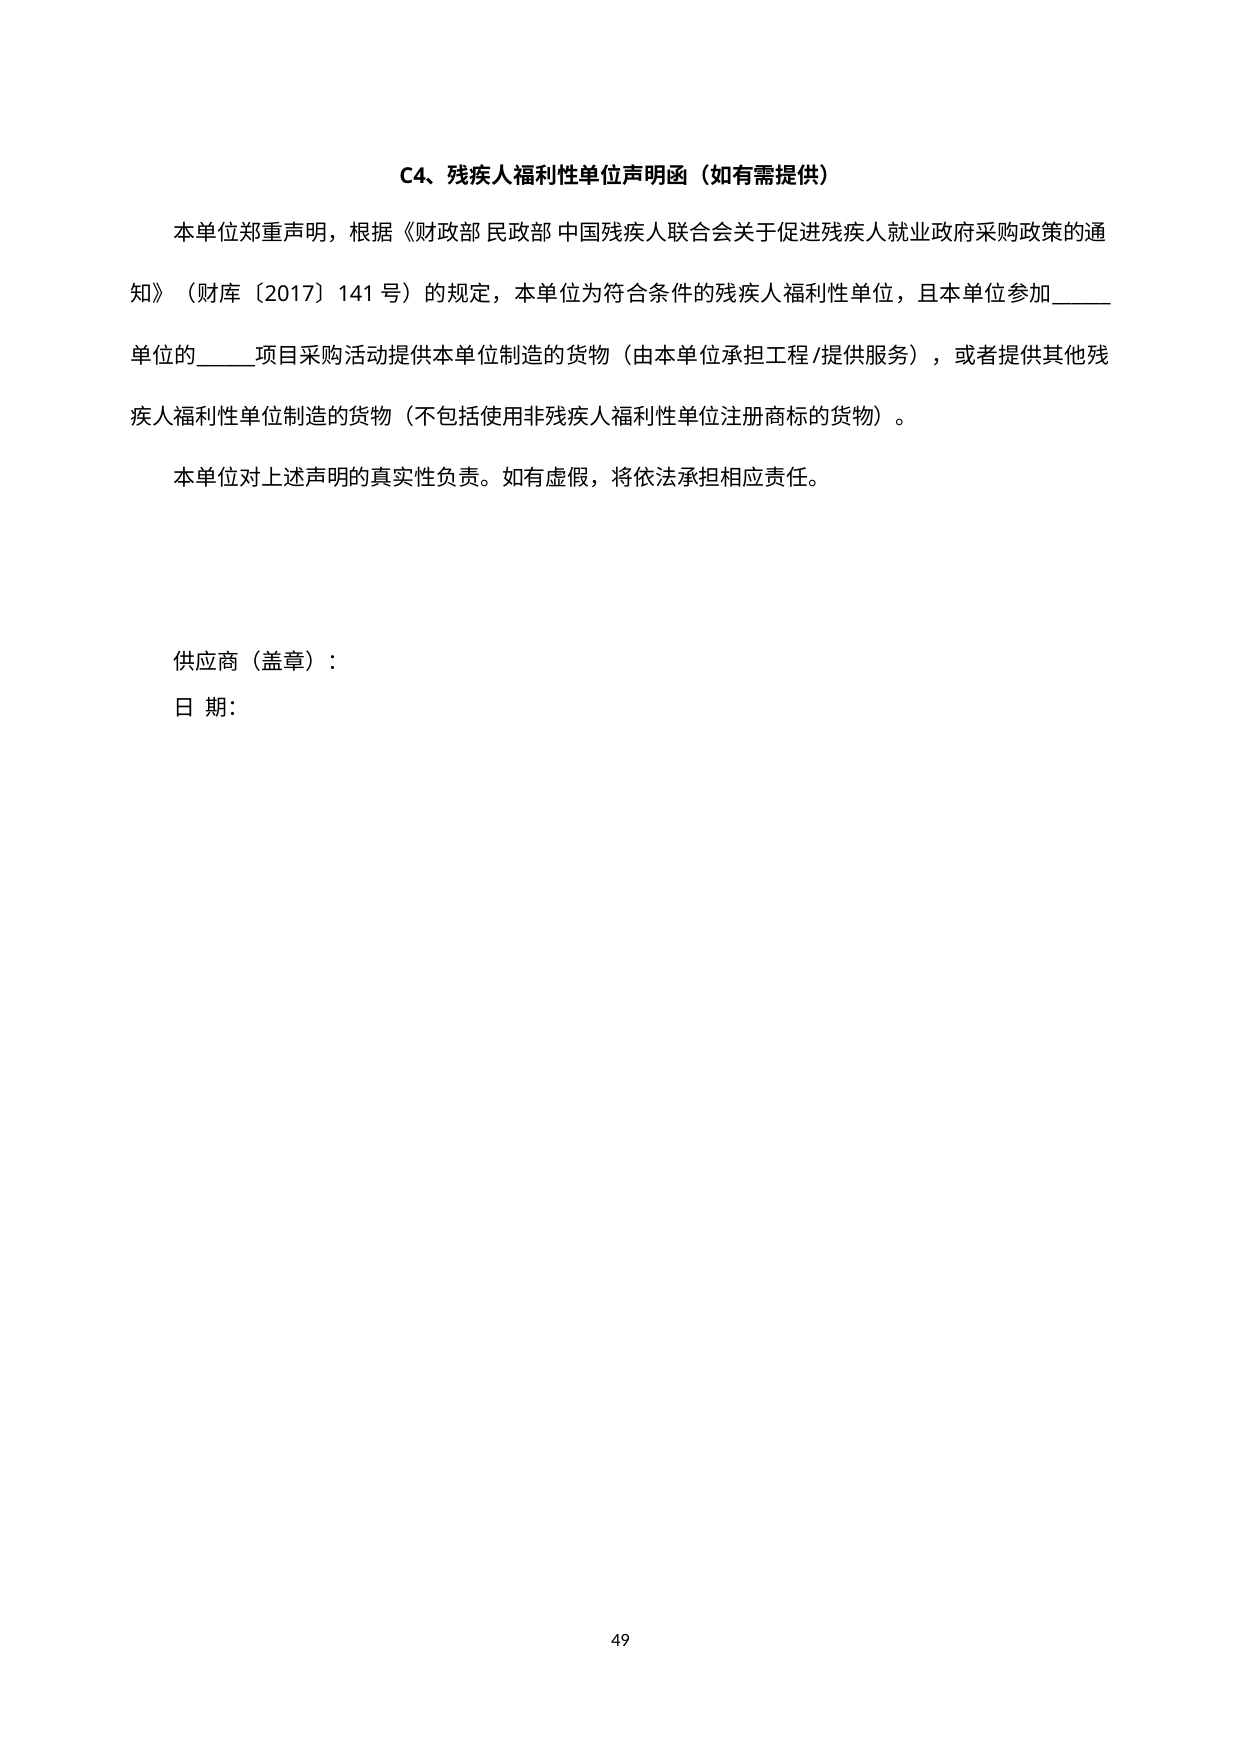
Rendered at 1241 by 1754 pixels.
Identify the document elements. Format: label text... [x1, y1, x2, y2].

text 本单位对上述声明的真实性负责。如有虚假，将依法承担相应责任。 [130, 437, 1110, 498]
text C4、残疾人福利性单位声明函（如有需提供） [130, 150, 1110, 192]
text 供应商（盖章）： [130, 620, 948, 682]
text 本单位郑重声明，根据《财政部 民政部 中国残疾人联合会关于促进残疾人就业政府采购政策的通知》（财库〔2017〕141号）的规定，本单位为符合条件的残疾人福利性单位，且本单位参加______单位的______项目采购活动提供本单位制造的货物（由本单位承担工程/提供服务），或者提供其他残疾人福利性单位制造的货物（不包括使用非残疾人福利性单位注册商标的货物）。 [130, 192, 1110, 437]
text 日 期： [130, 682, 1110, 723]
